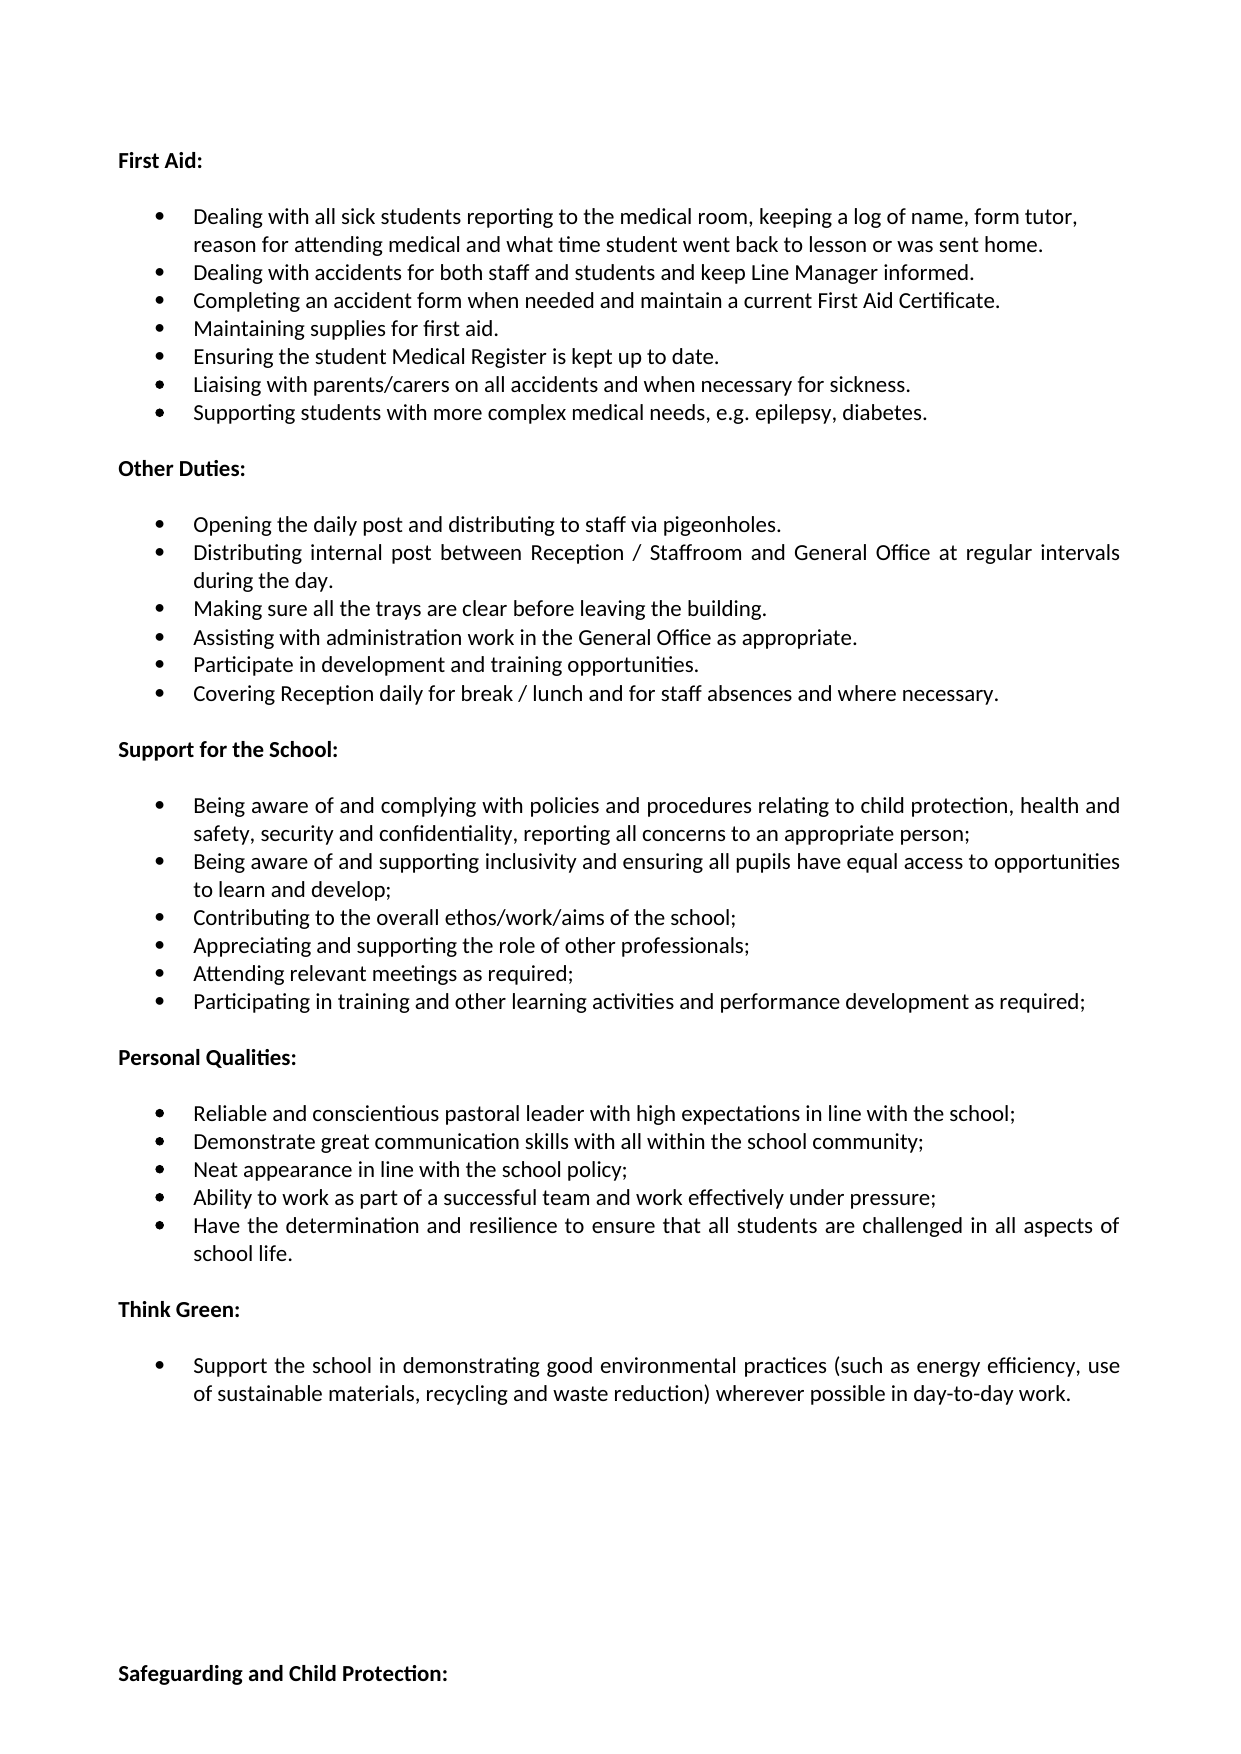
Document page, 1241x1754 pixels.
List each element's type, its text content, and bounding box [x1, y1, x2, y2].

list Making sure all the trays are clear before leaving the building. [156, 594, 1122, 623]
list Maintaining supplies for first aid. [156, 314, 1122, 342]
list Attending relevant meetings as required; [156, 959, 1122, 987]
list Have the determination and resilience to ensure that all students are challenged in all aspects of school life. [156, 1211, 1122, 1267]
list Dealing with all sick students reporting to the medical room, keeping a log of name, form tutor, reason for attending medical and what time student went back to lesson or was sent home. [156, 202, 1122, 258]
list Assisting with administration work in the General Office as appropriate. [156, 623, 1122, 651]
text First Aid: [118, 146, 1122, 174]
list Ensuring the student Medical Register is kept up to date. [156, 342, 1122, 370]
list Being aware of and supporting inclusivity and ensuring all pupils have equal access to opportunities to learn and develop; [156, 847, 1122, 903]
text Safeguarding and Child Protection: [118, 1659, 1122, 1687]
list Opening the daily post and distributing to staff via pigeonholes. [156, 511, 1122, 538]
list Ability to work as part of a successful team and work effectively under pressure; [156, 1183, 1122, 1211]
list Support the school in demonstrating good environmental practices (such as energy efficiency, use of sustainable materials, recycling and waste reduction) wherever possible in day-to-day work. [156, 1351, 1122, 1407]
text Personal Qualities: [118, 1043, 1122, 1071]
list Neat appearance in line with the school policy; [156, 1155, 1122, 1183]
list Reliable and conscientious pastoral leader with high expectations in line with the school; [156, 1099, 1122, 1127]
list Covering Reception daily for break / lunch and for staff absences and where necessary. [156, 679, 1122, 707]
text Support for the School: [118, 735, 1122, 763]
list Being aware of and complying with policies and procedures relating to child protection, health and safety, security and confidentiality, reporting all concerns to an appropriate person; [156, 791, 1122, 847]
list Dealing with accidents for both staff and students and keep Line Manager informed. [156, 258, 1122, 286]
text Think Green: [118, 1295, 1122, 1323]
list Distributing internal post between Reception / Staffroom and General Office at regular intervals during the day. [156, 538, 1122, 594]
list Liaising with parents/carers on all accidents and when necessary for sickness. [156, 370, 1122, 398]
list Appreciating and supporting the role of other professionals; [156, 931, 1122, 959]
list Contributing to the overall ethos/work/aims of the school; [156, 903, 1122, 931]
list Supporting students with more complex medical needs, e.g. epilepsy, diabetes. [156, 398, 1122, 426]
list Participate in development and training opportunities. [156, 651, 1122, 679]
list Completing an accident form when needed and maintain a current First Aid Certificate. [156, 286, 1122, 314]
list Demonstrate great communication skills with all within the school community; [156, 1127, 1122, 1155]
list Participating in training and other learning activities and performance development as required; [156, 987, 1122, 1015]
text Other Duties: [118, 454, 1122, 482]
